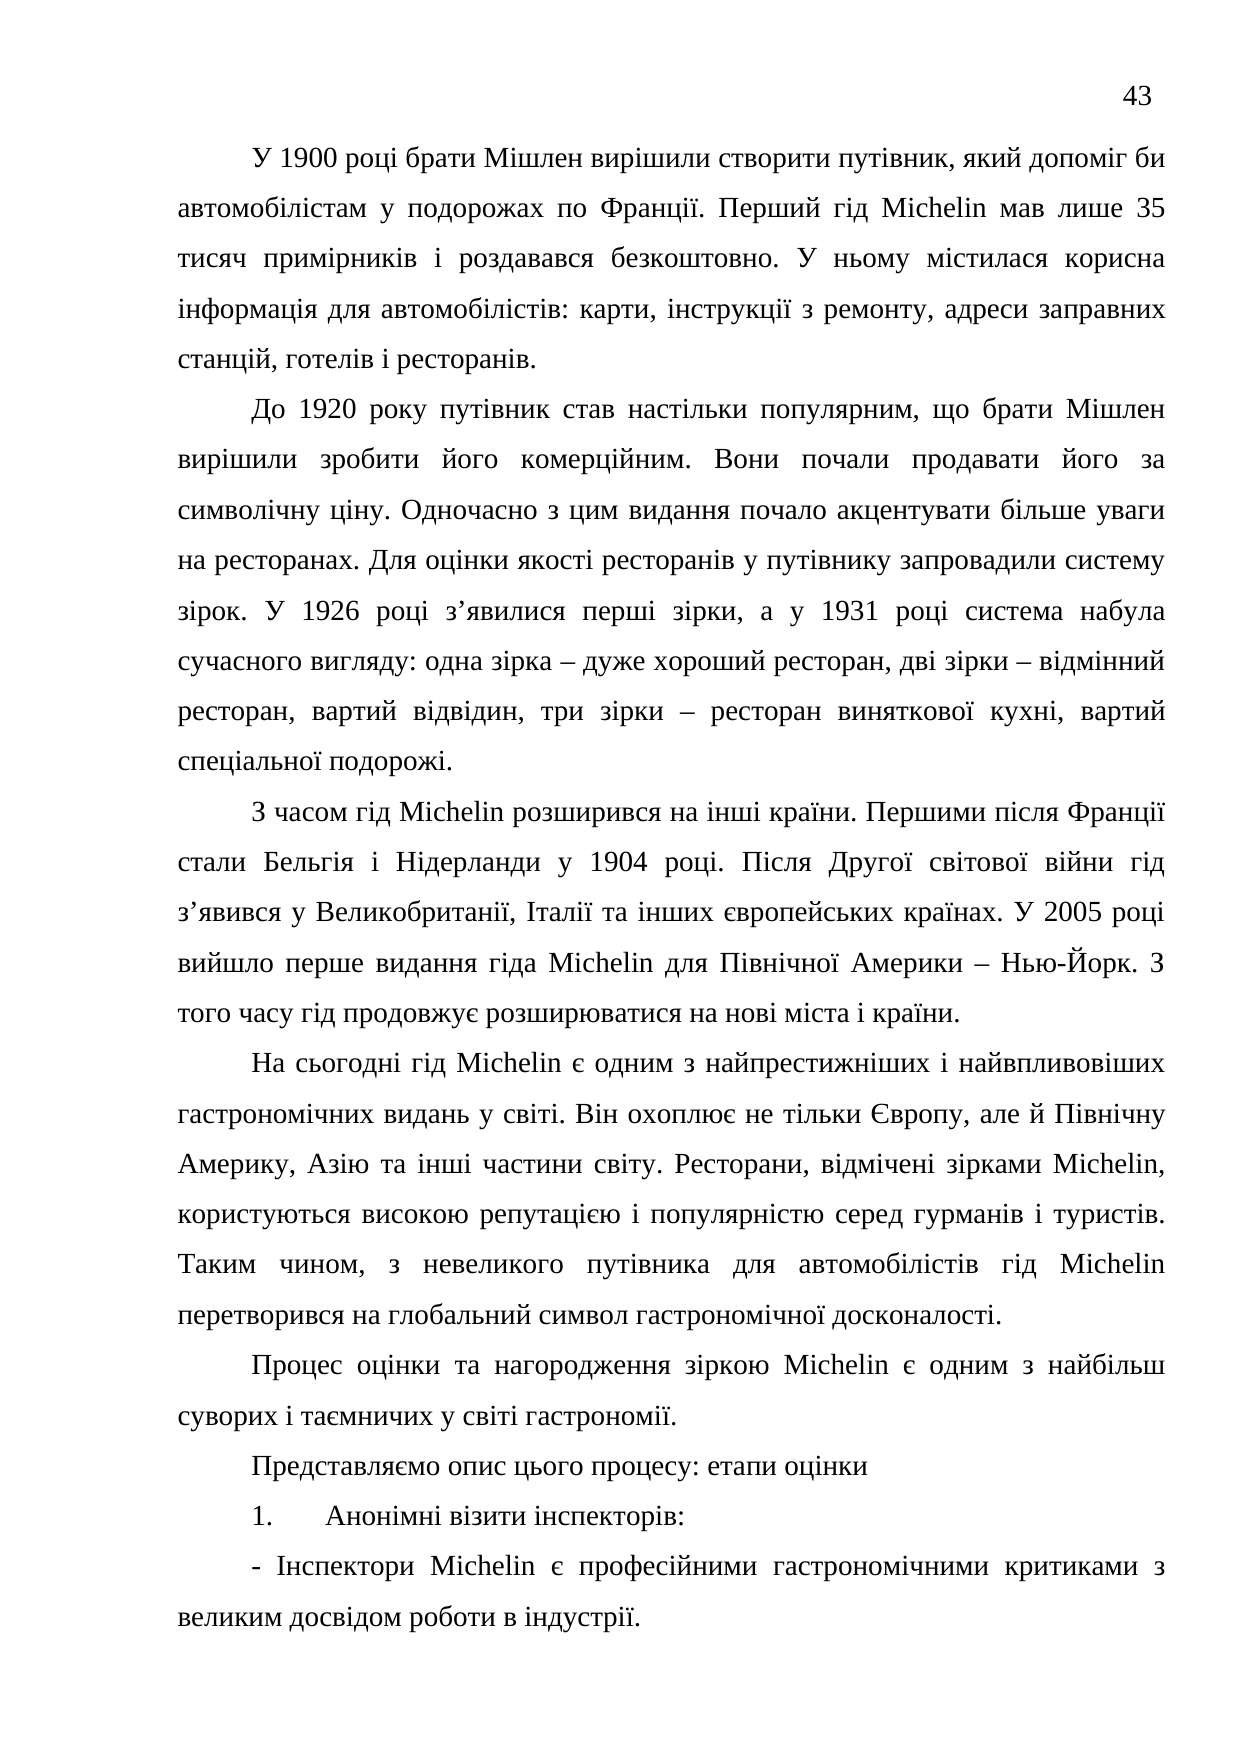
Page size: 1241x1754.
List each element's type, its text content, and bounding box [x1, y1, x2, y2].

text У 1900 році брати Мішлен вирішили створити путівник, який допоміг би автомобілістам у подорожах по Франції. Перший гід Michelin мав лише 35 тисяч примірників і роздавався безкоштовно. У ньому містилася корисна інформація для автомобілістів: карти, інструкції з ремонту, адреси заправних станцій, готелів і ресторанів. [177, 140, 1166, 374]
text Процес оцінки та нагородження зіркою Michelin є одним з найбільш суворих і таємничих у світі гастрономії. [177, 1347, 1166, 1431]
list - Інспектори Michelin є професійними гастрономічними критиками з великим досвідом роботи в індустрії. [177, 1548, 1166, 1632]
text До 1920 року путівник став настільки популярним, що брати Мішлен вирішили зробити його комерційним. Вони почали продавати його за символічну ціну. Одночасно з цим видання почало акцентувати більше уваги на ресторанах. Для оцінки якості ресторанів у путівнику запровадили систему зірок. У 1926 році з’явилися перші зірки, а у 1931 році система набула сучасного вигляду: одна зірка – дуже хороший ресторан, дві зірки – відмінний ресторан, вартий відвідин, три зірки – ресторан виняткової кухні, вартий спеціальної подорожі. [177, 391, 1166, 777]
text З часом гід Michelin розширився на інші країни. Першими після Франції стали Бельгія і Нідерланди у 1904 році. Після Другої світової війни гід з’явився у Великобританії, Італії та інших європейських країнах. У 2005 році вийшло перше видання гіда Michelin для Північної Америки – Нью-Йорк. З того часу гід продовжує розширюватися на нові міста і країни. [177, 794, 1166, 1029]
text Представляємо опис цього процесу: етапи оцінки [177, 1448, 1166, 1481]
list Анонімні візити інспекторів: [177, 1498, 1166, 1532]
text На сьогодні гід Michelin є одним з найпрестижніших і найвпливовіших гастрономічних видань у світі. Він охоплює не тільки Європу, але й Північну Америку, Азію та інші частини світу. Ресторани, відмічені зірками Michelin, користуються високою репутацією і популярністю серед гурманів і туристів. Таким чином, з невеликого путівника для автомобілістів гід Michelin перетворився на глобальний символ гастрономічної досконалості. [177, 1045, 1166, 1331]
